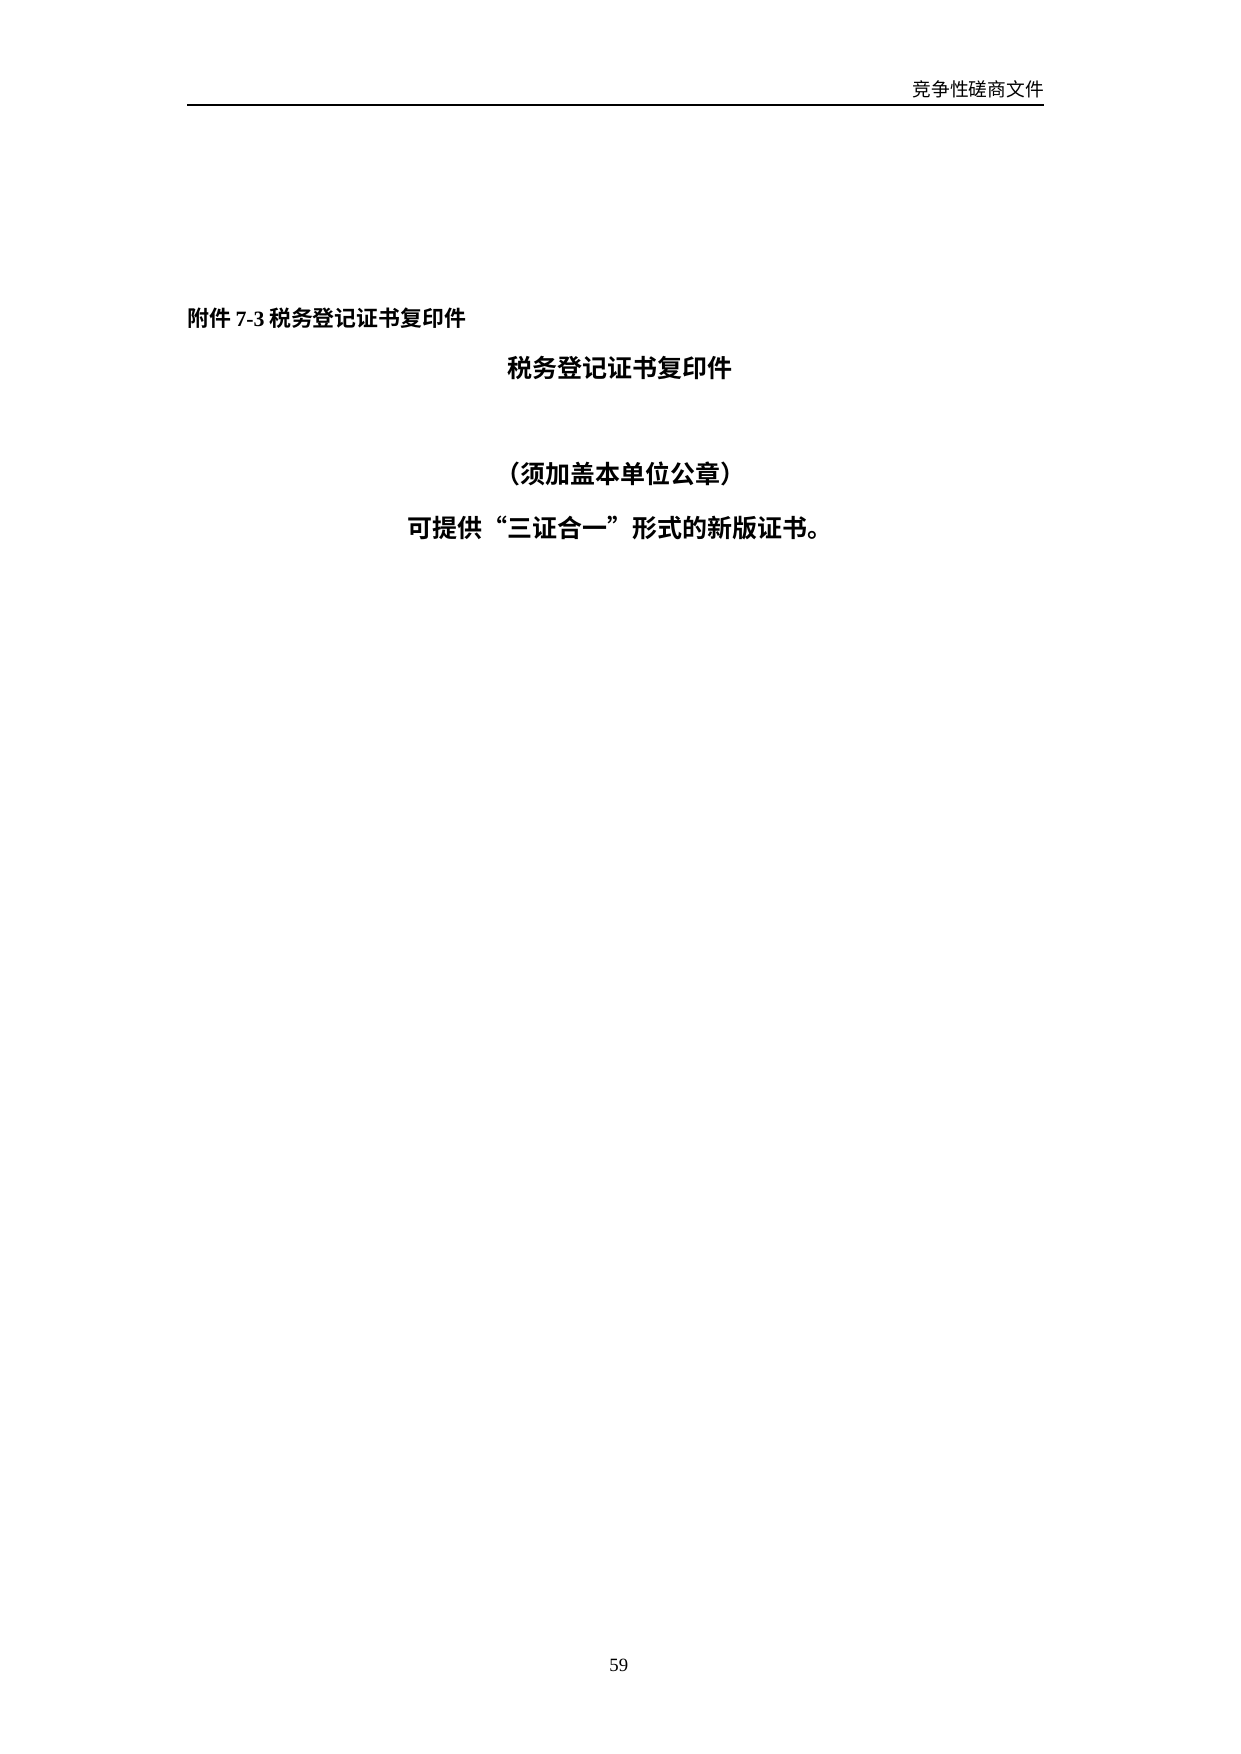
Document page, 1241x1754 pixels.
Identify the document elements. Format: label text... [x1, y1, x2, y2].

text 税务登记证书复印件 [187, 349, 1053, 385]
text （须加盖本单位公章） [187, 454, 1053, 490]
subtitle 附件7-3税务登记证书复印件 [187, 301, 1053, 333]
text 可提供“三证合一”形式的新版证书。 [187, 508, 1053, 545]
